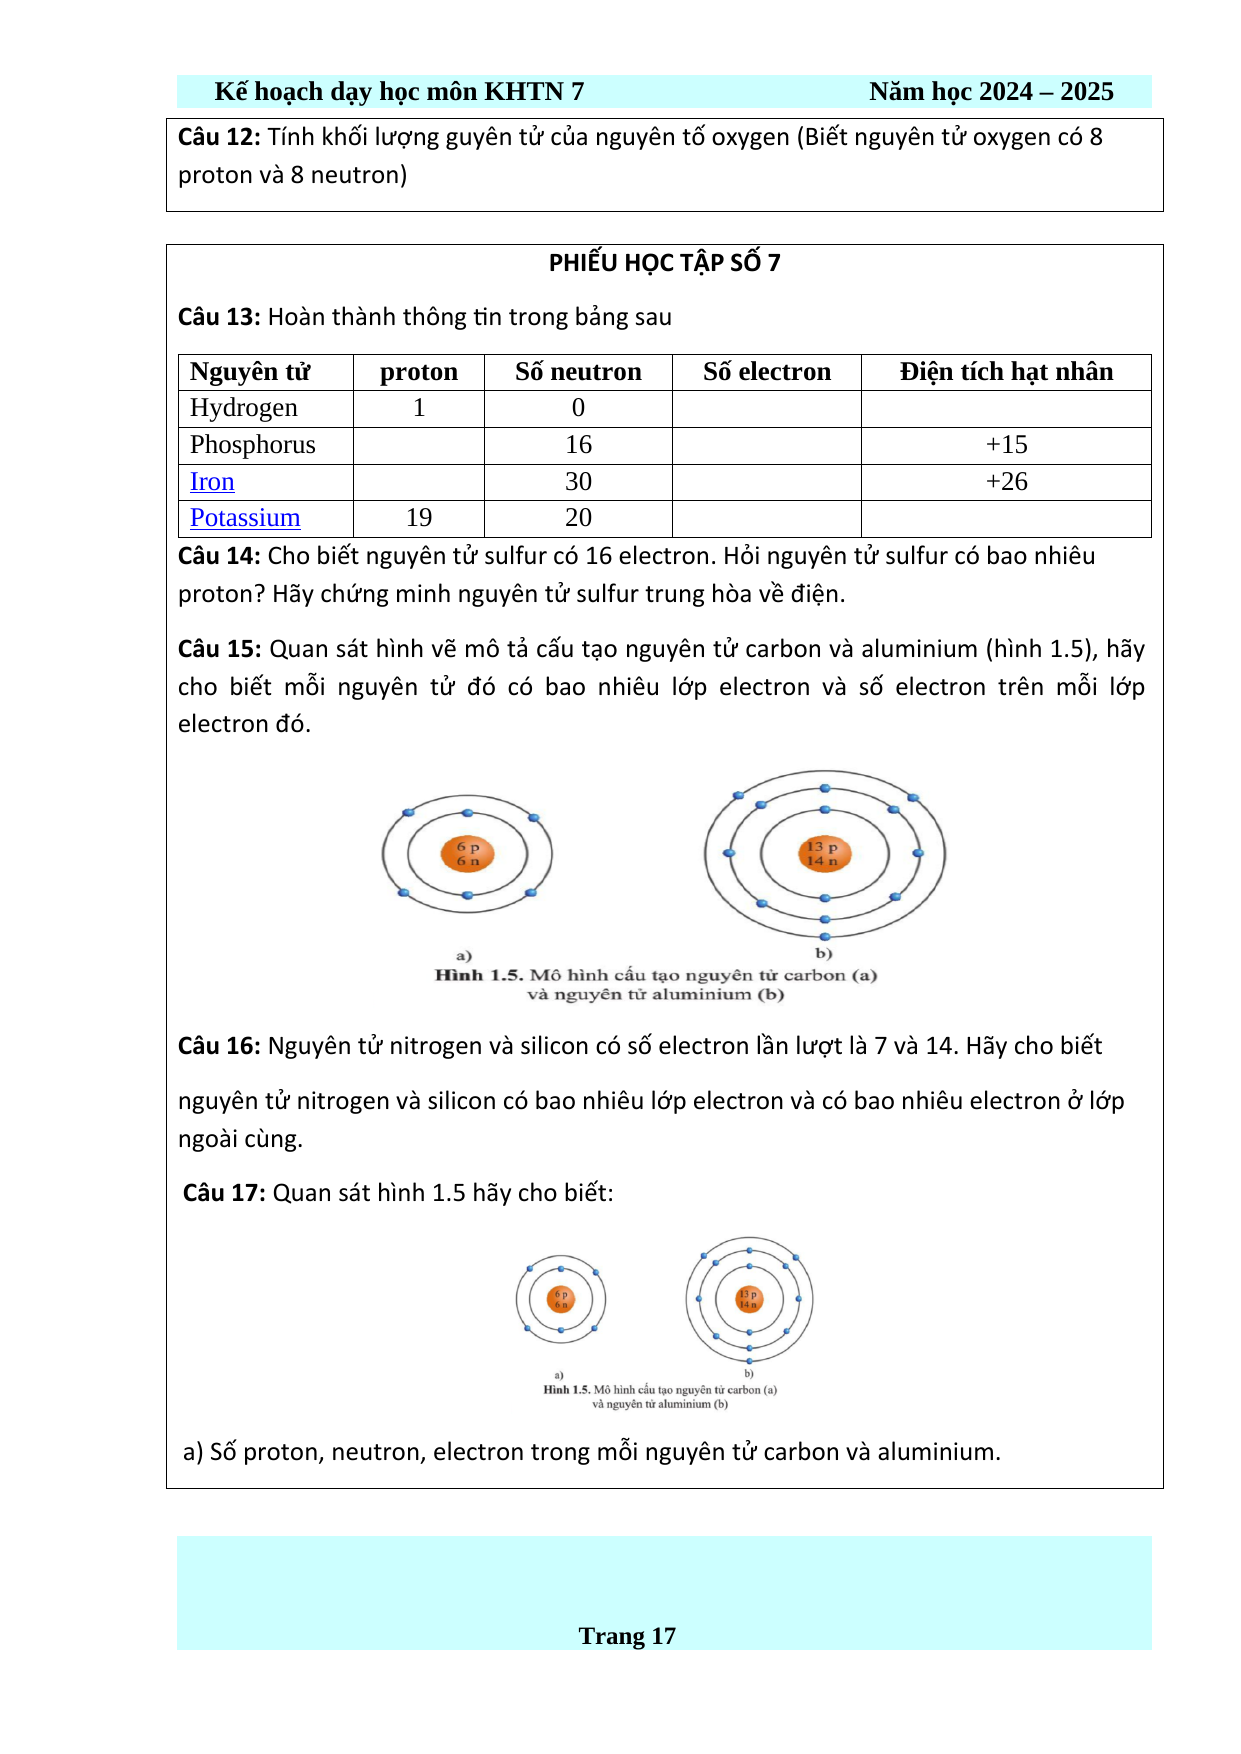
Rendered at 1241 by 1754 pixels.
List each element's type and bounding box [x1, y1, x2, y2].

picture [511, 1230, 819, 1414]
table_header [167, 245, 1163, 1488]
picture [373, 761, 957, 1008]
table_header [167, 119, 1163, 211]
